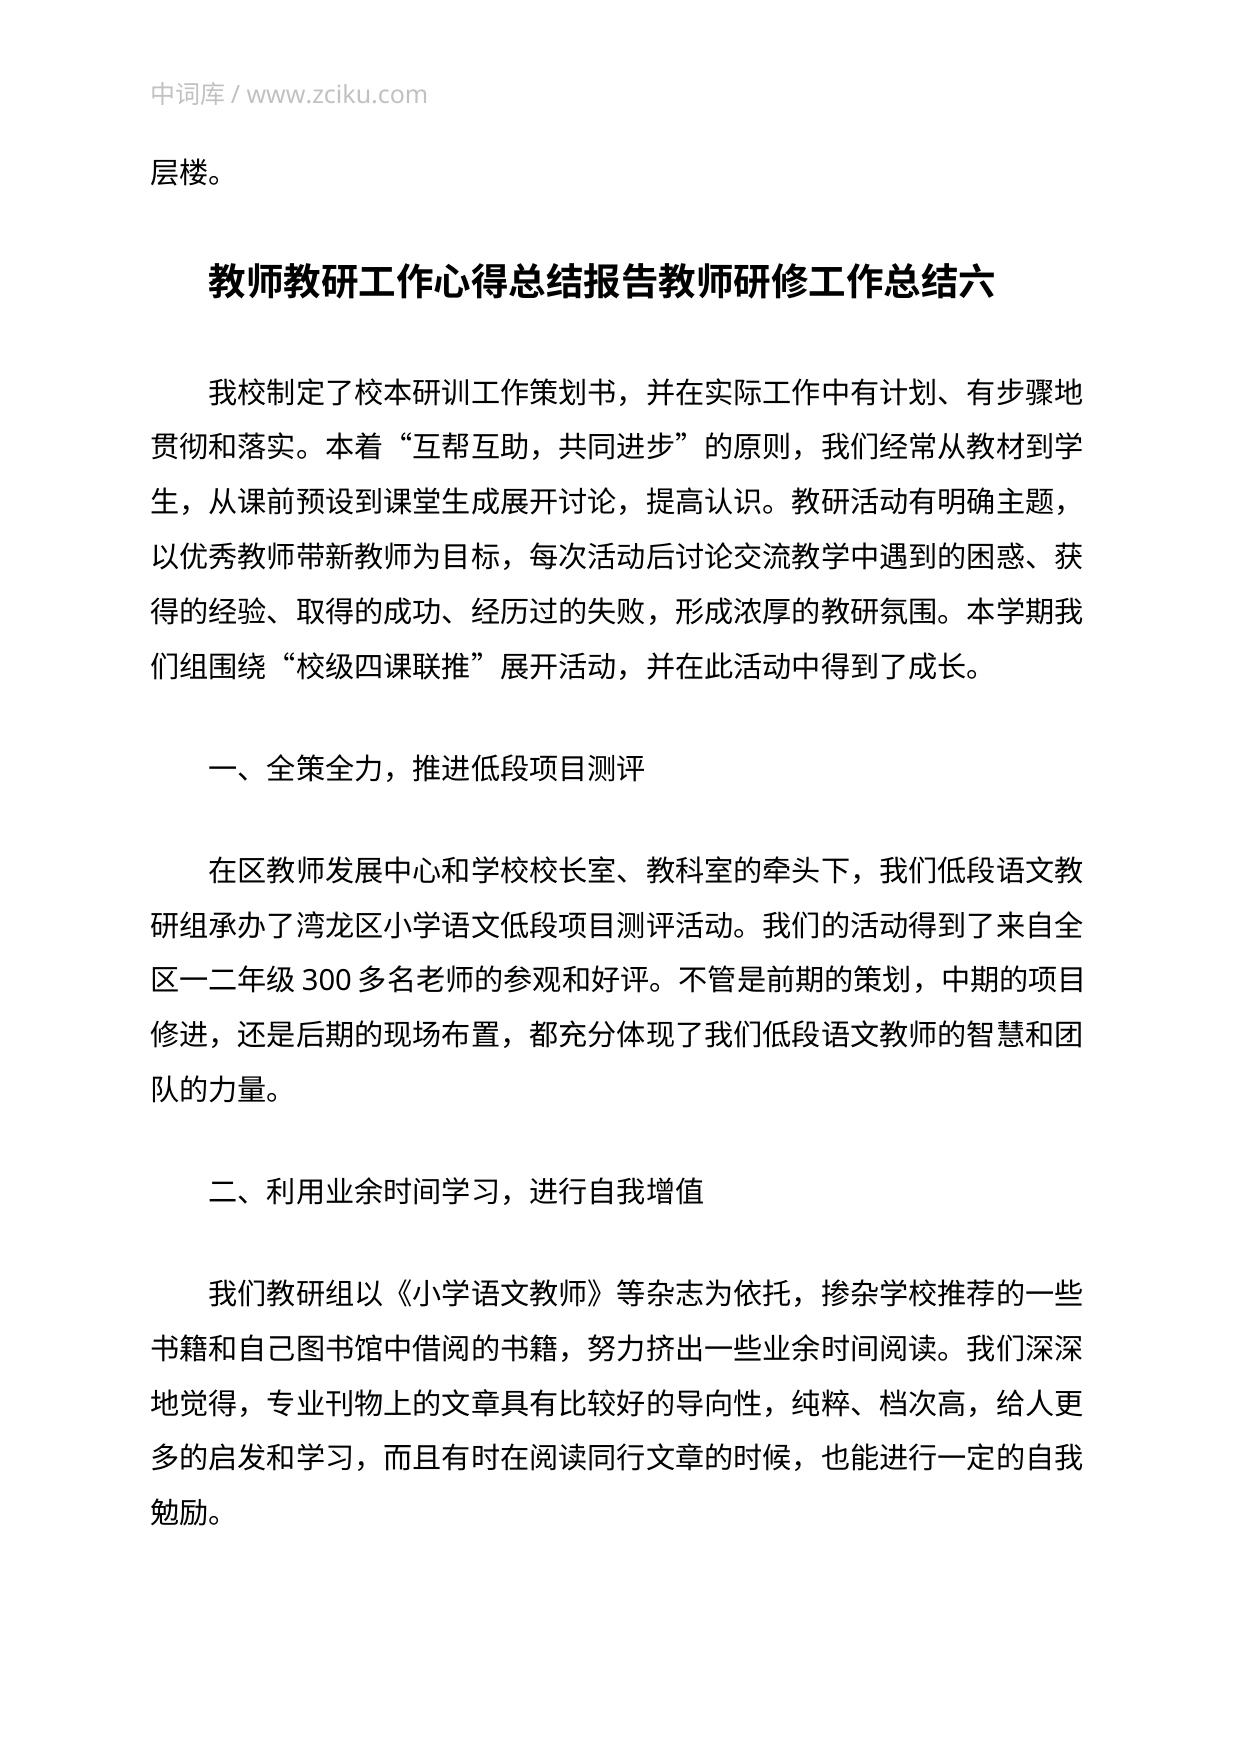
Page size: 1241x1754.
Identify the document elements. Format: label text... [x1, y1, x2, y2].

text 二、利用业余时间学习，进行自我增值 [150, 1169, 1090, 1211]
text 我校制定了校本研训工作策划书，并在实际工作中有计划、有步骤地贯彻和落实。本着“互帮互助，共同进步”的原则，我们经常从教材到学生，从课前预设到课堂生成展开讨论，提高认识。教研活动有明确主题，以优秀教师带新教师为目标，每次活动后讨论交流教学中遇到的困惑、获得的经验、取得的成功、经历过的失败，形成浓厚的教研氛围。本学期我们组围绕“校级四课联推”展开活动，并在此活动中得到了成长。 [150, 369, 1090, 686]
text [150, 150, 1090, 192]
text 教师教研工作心得总结报告教师研修工作总结六 [150, 252, 1090, 306]
text 我们教研组以《小学语文教师》等杂志为依托，掺杂学校推荐的一些书籍和自己图书馆中借阅的书籍，努力挤出一些业余时间阅读。我们深深地觉得，专业刊物上的文章具有比较好的导向性，纯粹、档次高，给人更多的启发和学习，而且有时在阅读同行文章的时候，也能进行一定的自我勉励。 [150, 1270, 1090, 1532]
text 一、全策全力，推进低段项目测评 [150, 745, 1090, 788]
text 在区教师发展中心和学校校长室、教科室的牵头下，我们低段语文教研组承办了湾龙区小学语文低段项目测评活动。我们的活动得到了来自全区一二年级300多名老师的参观和好评。不管是前期的策划，中期的项目修进，还是后期的现场布置，都充分体现了我们低段语文教师的智慧和团队的力量。 [150, 847, 1090, 1109]
